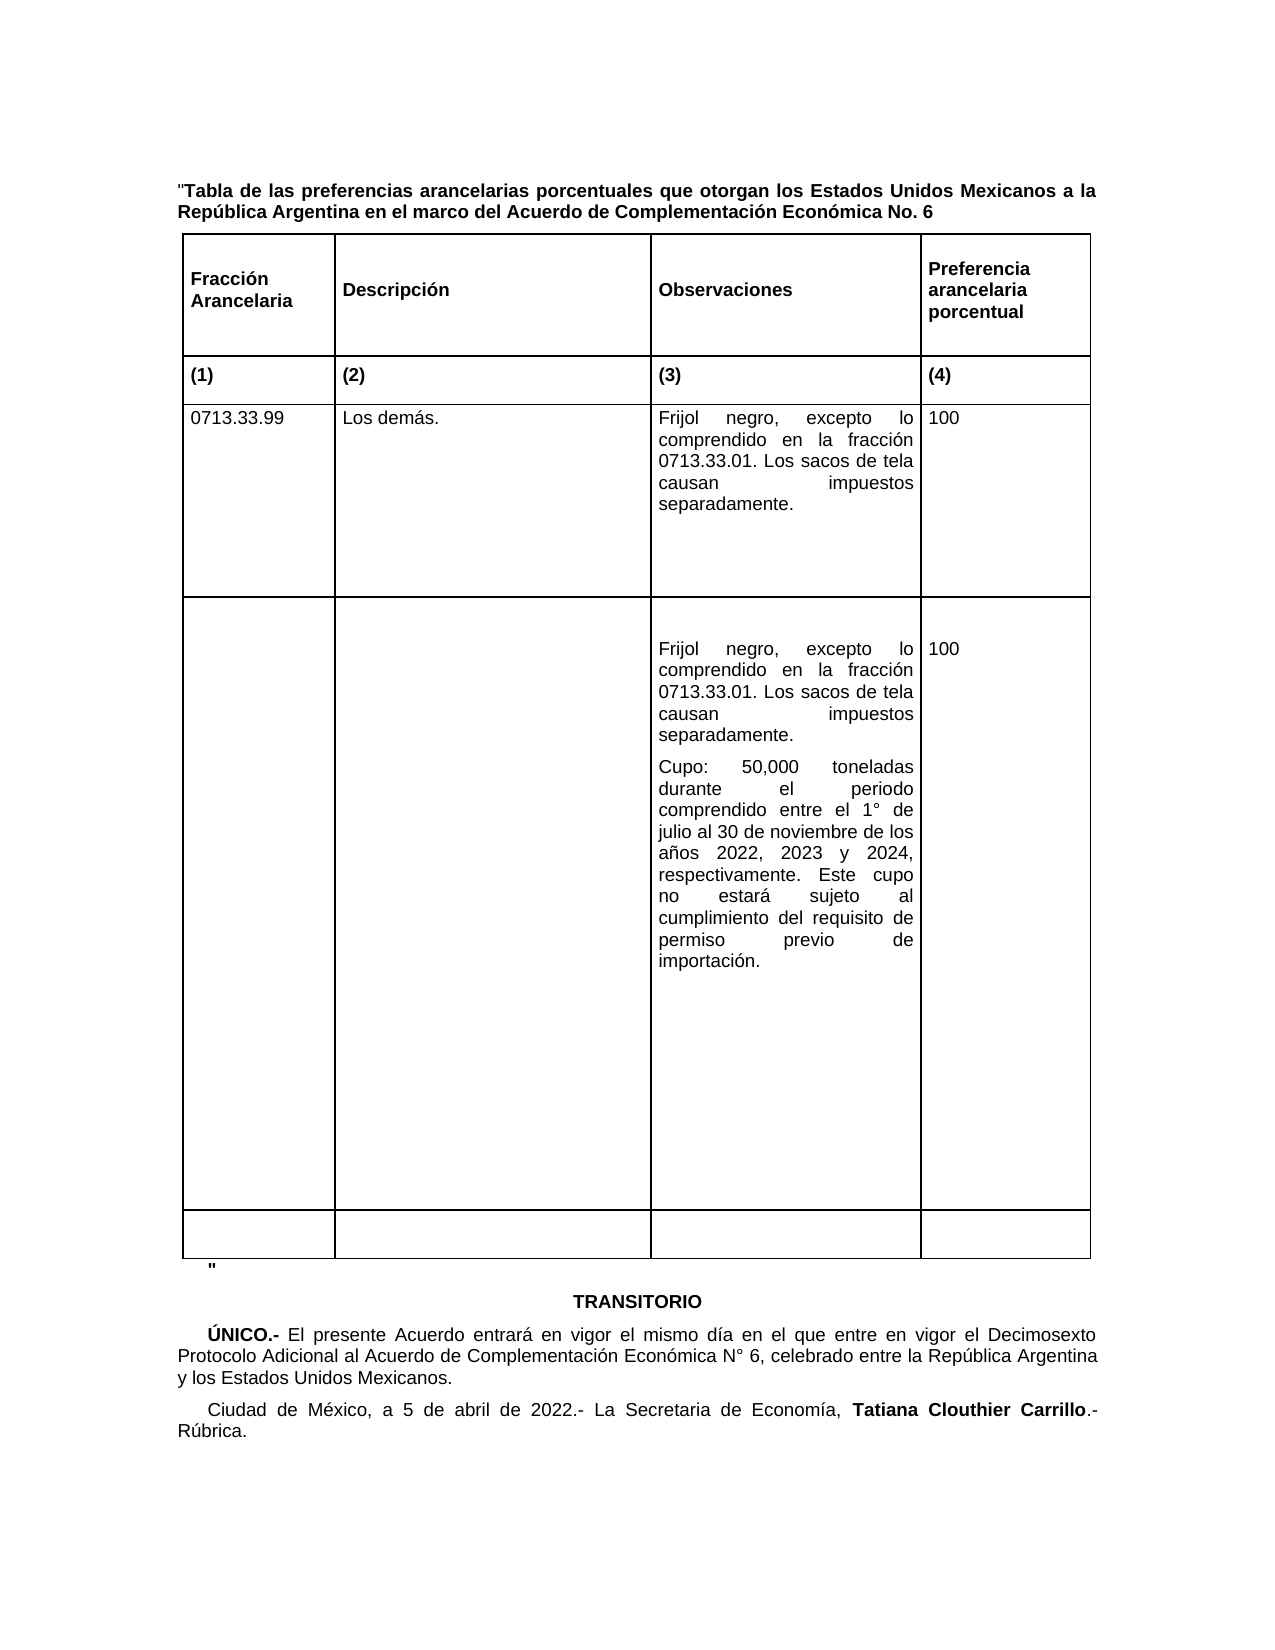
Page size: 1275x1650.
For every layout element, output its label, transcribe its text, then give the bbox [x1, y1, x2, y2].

table_cell 0713.33.99 [184, 405, 334, 596]
text " [177, 1259, 1098, 1281]
table_header Observaciones [652, 235, 920, 355]
table_cell 100 [922, 598, 1090, 1209]
table_cell (2) [336, 357, 650, 404]
text TRANSITORIO [177, 1291, 1098, 1313]
table_cell 100 [922, 405, 1090, 596]
table_header Fracción Arancelaria [184, 235, 334, 355]
table_cell [652, 1211, 920, 1258]
table_cell Los demás. [336, 405, 650, 596]
table_header Descripción [336, 235, 650, 355]
table_cell (4) [922, 357, 1090, 404]
text "Tabla de las preferencias arancelarias porcentuales que otorgan los Estados Unidos Mexicanos a la República Argentina en el marco del Acuerdo de Complementación Económica No. 6 [177, 180, 1098, 223]
table_cell Frijol negro, excepto lo comprendido en la fracción 0713.33.01. Los sacos de tela causan impuestos separadamente. Cupo: 50,000 toneladas durante el periodo comprendido entre el 1° de julio al 30 de noviembre de los años 2022, 2023 y 2024, respectivamente. Este cupo no estará sujeto al cumplimiento del requisito de permiso previo de importación. [652, 598, 920, 1209]
table_header Preferencia arancelaria porcentual [922, 235, 1090, 355]
text ÚNICO.- El presente Acuerdo entrará en vigor el mismo día en el que entre en vigor el Decimosexto Protocolo Adicional al Acuerdo de Complementación Económica N° 6, celebrado entre la República Argentina y los Estados Unidos Mexicanos. [177, 1323, 1098, 1388]
table_cell Frijol negro, excepto lo comprendido en la fracción 0713.33.01. Los sacos de tela causan impuestos separadamente. [652, 405, 920, 596]
table_cell (3) [652, 357, 920, 404]
table_cell (1) [184, 357, 334, 404]
table_cell [184, 598, 334, 1209]
table_cell [922, 1211, 1090, 1258]
table_cell [336, 1211, 650, 1258]
table_cell [336, 598, 650, 1209]
table_cell [184, 1211, 334, 1258]
text Ciudad de México, a 5 de abril de 2022.- La Secretaria de Economía, Tatiana Clouthier Carrillo.- Rúbrica. [177, 1398, 1098, 1442]
